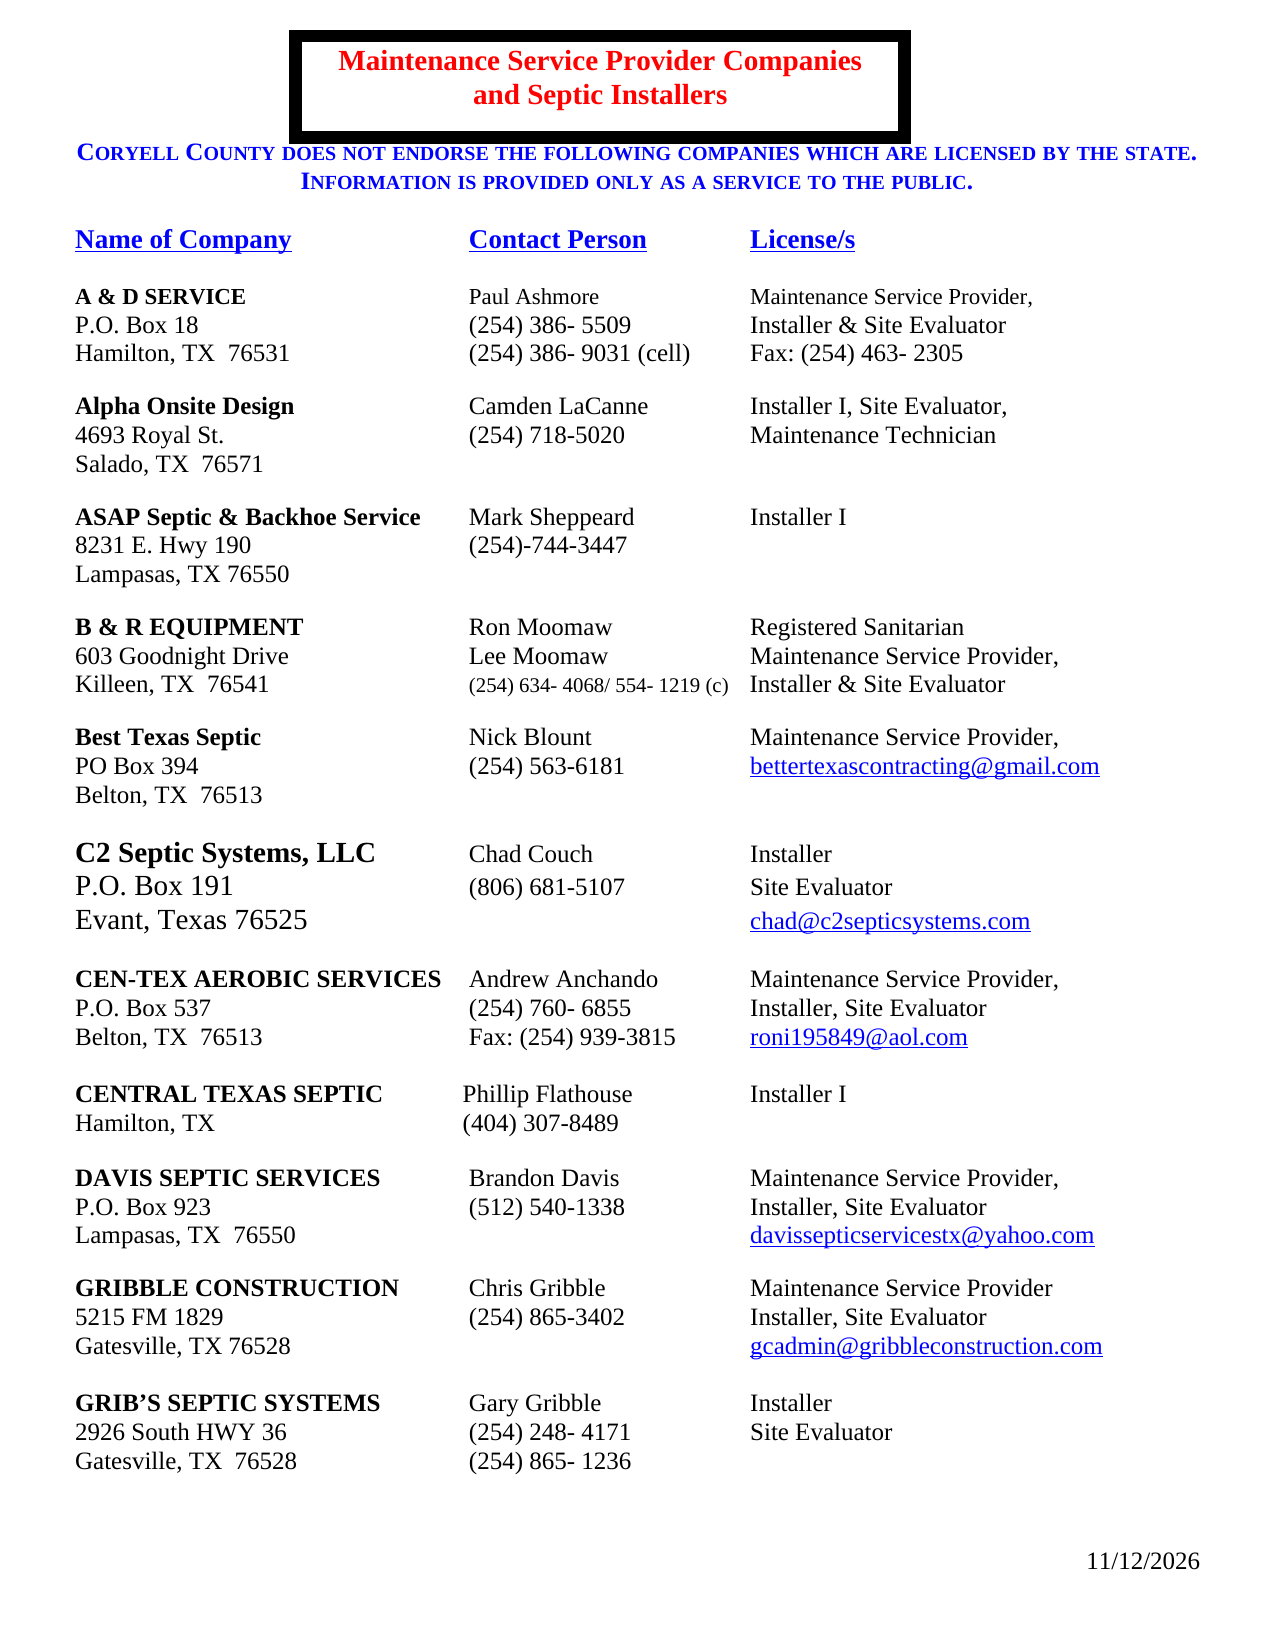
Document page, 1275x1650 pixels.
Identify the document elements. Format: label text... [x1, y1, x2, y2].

text Belton, TX 76513 Fax: (254) 939-3815 roni195849@aol.com [75, 1022, 1200, 1051]
text Salado, TX 76571 [75, 449, 1200, 478]
text C2 Septic Systems, LLC Chad Couch Installer [75, 835, 1200, 868]
text Lampasas, TX 76550 davissepticservicestx@yahoo.com [75, 1221, 1207, 1249]
text Coryell County does not endorse the following companies which are licensed by the state. Information is provided only as a service to the public. [75, 137, 1198, 195]
text CENTRAL TEXAS SEPTIC Phillip Flathouse Installer I [75, 1079, 1200, 1108]
text P.O. Box 191 (806) 681-5107 Site Evaluator [75, 868, 1200, 902]
text Gatesville, TX 76528 gcadmin@gribbleconstruction.com [75, 1331, 1207, 1360]
text PO Box 394 (254) 563-6181 bettertexascontracting@gmail.com [75, 751, 1200, 780]
text Killeen, TX 76541 (254) 634- 4068/ 554- 1219 (c) Installer & Site Evaluator [75, 669, 1200, 698]
text P.O. Box 923 (512) 540-1338 Installer, Site Evaluator [75, 1192, 1200, 1221]
text Hamilton, TX 76531 (254) 386- 9031 (cell) Fax: (254) 463- 2305 [75, 338, 1200, 367]
text Best Texas Septic Nick Blount Maintenance Service Provider, [75, 722, 1219, 751]
text GRIB’S SEPTIC SYSTEMS Gary Gribble Installer [75, 1388, 1200, 1417]
text Evant, Texas 76525 chad@c2septicsystems.com [75, 902, 1200, 936]
text 5215 FM 1829 (254) 865-3402 Installer, Site Evaluator [75, 1302, 1207, 1331]
text Alpha Onsite Design Camden LaCanne Installer I, Site Evaluator, [75, 391, 1200, 420]
text Belton, TX 76513 [75, 780, 1200, 808]
text A & D SERVICE Paul Ashmore Maintenance Service Provider, [75, 283, 1200, 310]
text Lampasas, TX 76550 [75, 559, 1200, 588]
text DAVIS SEPTIC SERVICES Brandon Davis Maintenance Service Provider, [75, 1163, 1200, 1192]
text CEN-TEX AEROBIC SERVICES Andrew Anchando Maintenance Service Provider, [75, 964, 1200, 993]
text P.O. Box 537 (254) 760- 6855 Installer, Site Evaluator [75, 993, 1200, 1022]
text B & R EQUIPMENT Ron Moomaw Registered Sanitarian [75, 612, 1200, 641]
text 4693 Royal St. (254) 718-5020 Maintenance Technician [75, 420, 1200, 449]
text Gatesville, TX 76528 (254) 865- 1236 [75, 1446, 1200, 1475]
text 2926 South HWY 36 (254) 248- 4171 Site Evaluator [75, 1417, 1200, 1446]
text P.O. Box 18 (254) 386- 5509 Installer & Site Evaluator [75, 310, 1200, 338]
text Name of Company Contact Person License/s [75, 223, 1200, 255]
text ASAP Septic & Backhoe Service Mark Sheppeard Installer I [75, 502, 1200, 530]
text Hamilton, TX (404) 307-8489 [75, 1108, 1200, 1137]
text GRIBBLE CONSTRUCTION Chris Gribble Maintenance Service Provider [75, 1273, 1207, 1302]
text 8231 E. Hwy 190 (254)-744-3447 [75, 530, 1200, 559]
text 603 Goodnight Drive Lee Moomaw Maintenance Service Provider, [75, 641, 1228, 669]
